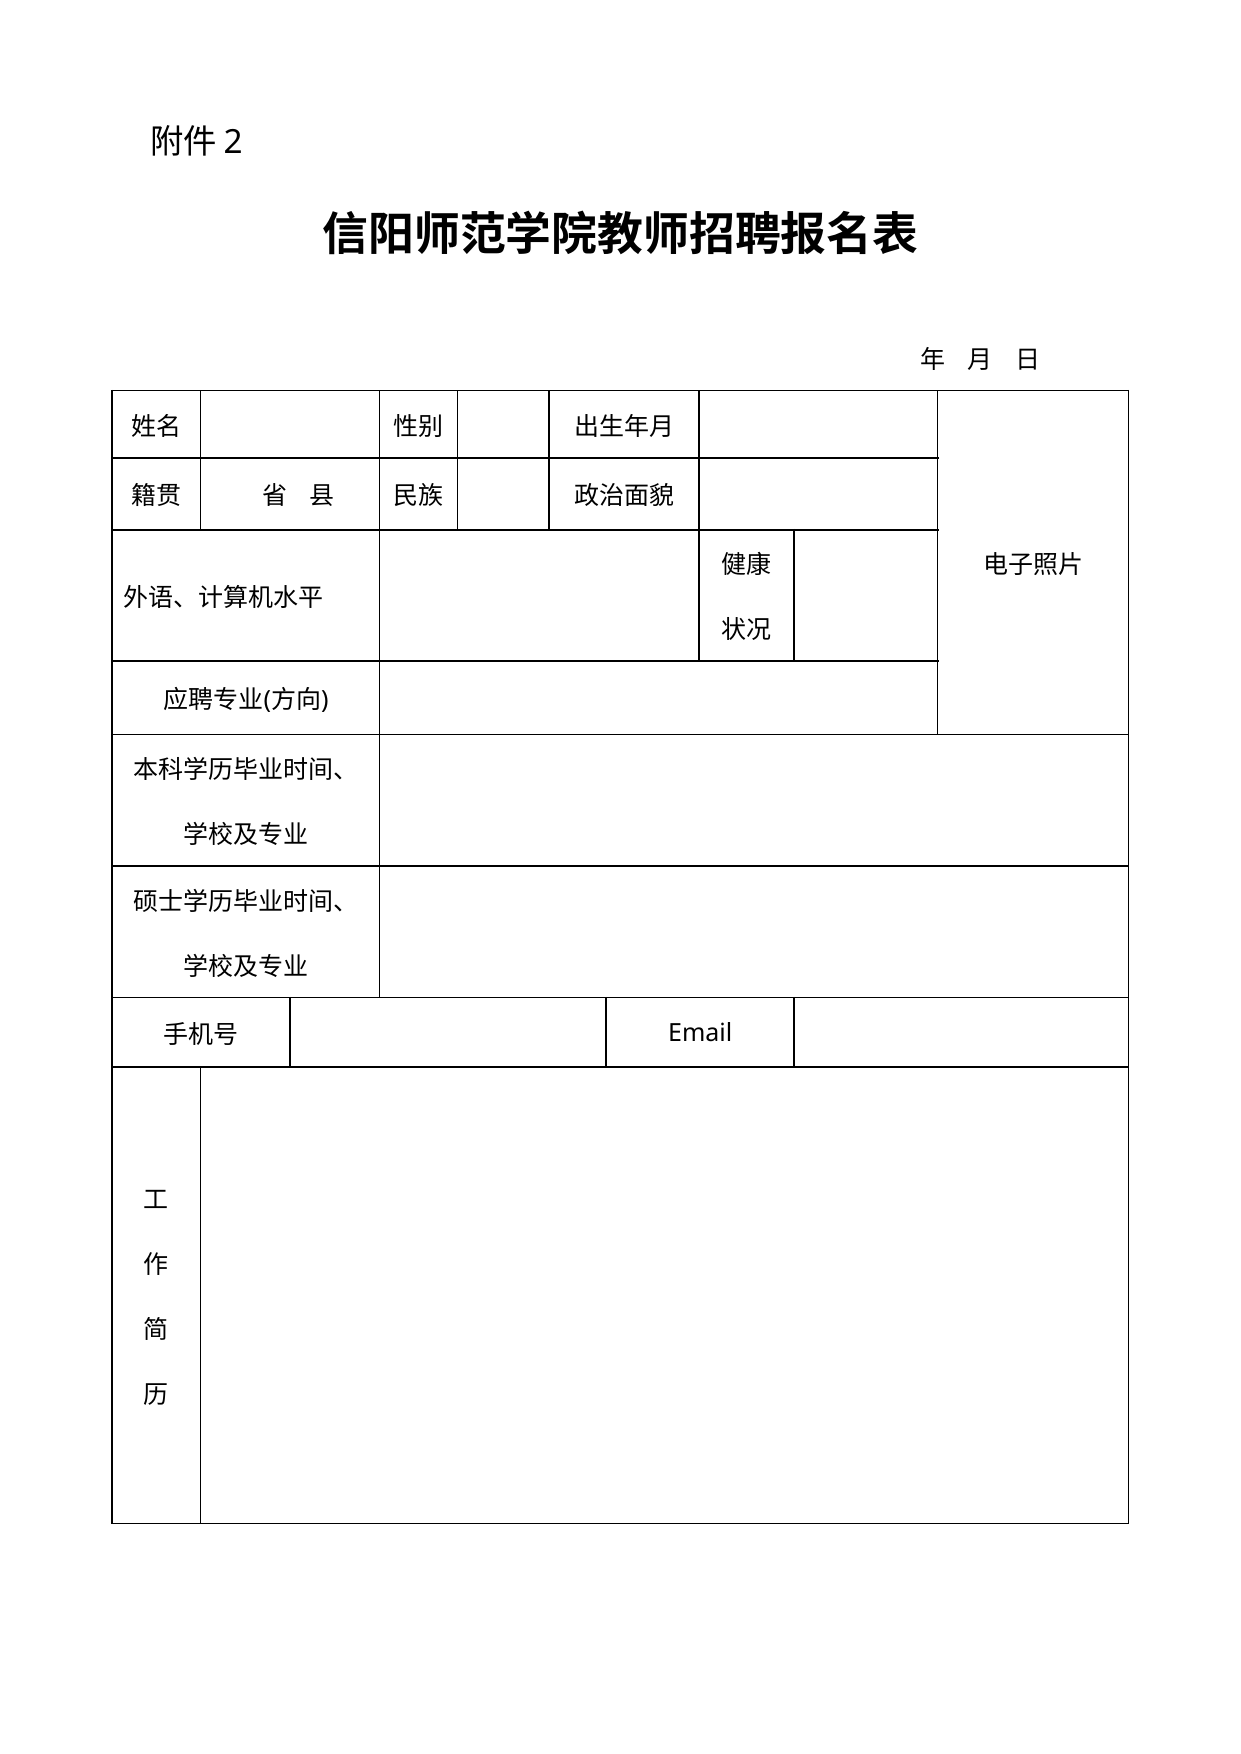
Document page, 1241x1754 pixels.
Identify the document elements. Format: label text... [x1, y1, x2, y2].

table_cell [458, 459, 548, 529]
table_cell 民族 [380, 459, 457, 529]
table_header [201, 391, 379, 457]
table_cell [700, 459, 937, 529]
table_cell 手机号 [113, 998, 289, 1066]
table_header 电子照片 [938, 391, 1128, 734]
table_cell [291, 998, 605, 1066]
table_header 出生年月 [550, 391, 698, 457]
text 信阳师范学院教师招聘报名表 [150, 182, 1090, 280]
table_cell 外语、计算机水平 [113, 531, 379, 660]
table_header [458, 391, 548, 457]
table_cell [795, 531, 937, 660]
text 附件2 [150, 114, 1023, 163]
table_cell 应聘专业(方向) [113, 662, 379, 734]
table_cell [380, 735, 1128, 865]
table_cell 省 县 [201, 459, 379, 529]
table_cell [380, 531, 698, 660]
table_cell [380, 867, 1128, 997]
table_cell [380, 662, 937, 734]
table_cell Email [607, 998, 793, 1066]
table_cell 籍贯 [113, 459, 200, 529]
table_header 姓名 [113, 391, 200, 457]
table_cell 本科学历毕业时间、学校及专业 [113, 735, 379, 865]
table_cell 工 作 简 历 [113, 1068, 200, 1523]
table_cell [795, 998, 1128, 1066]
table_header [700, 391, 937, 457]
text 年 月 日 [150, 325, 1040, 390]
table_cell 健康状况 [700, 531, 793, 660]
table_cell 硕士学历毕业时间、学校及专业 [113, 867, 379, 997]
table_cell [201, 1068, 1128, 1523]
table_cell 政治面貌 [550, 459, 698, 529]
table_header 性别 [380, 391, 457, 457]
